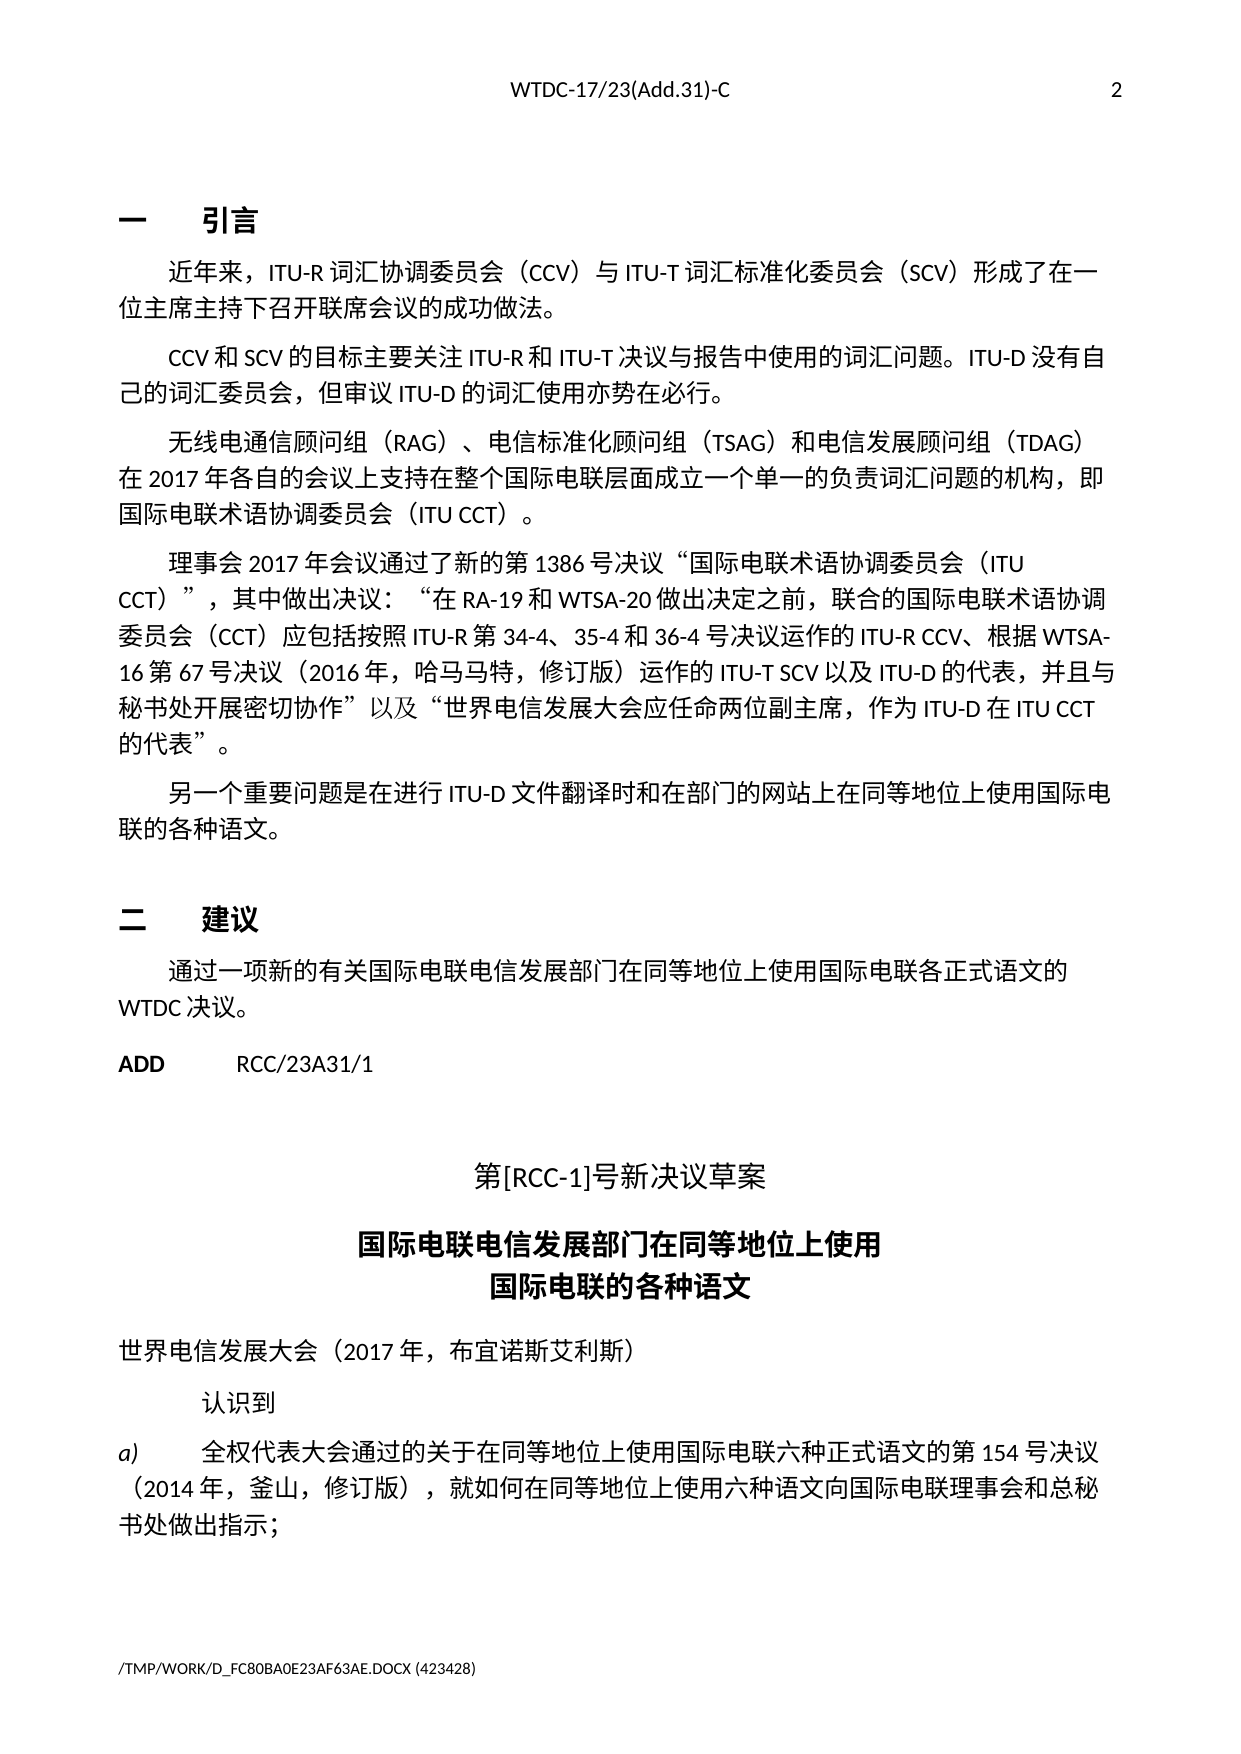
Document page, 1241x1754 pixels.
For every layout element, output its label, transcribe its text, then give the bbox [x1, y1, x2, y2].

title 国际电联电信发展部门在同等地位上使用 国际电联的各种语文 [118, 1221, 1122, 1306]
text 无线电通信顾问组（RAG）、电信标准化顾问组（TSAG）和电信发展顾问组（TDAG）在2017年各自的会议上支持在整个国际电联层面成立一个单一的负责词汇问题的机构，即国际电联术语协调委员会（ITU CCT）。 [118, 422, 1122, 531]
text ADD RCC/23A31/1 [118, 1048, 1122, 1079]
text a) 全权代表大会通过的关于在同等地位上使用国际电联六种正式语文的第154号决议（2014年，釜山，修订版），就如何在同等地位上使用六种语文向国际电联理事会和总秘书处做出指示； [118, 1433, 1122, 1541]
subtitle 一 引言 [118, 198, 1122, 240]
text CCV和SCV的目标主要关注ITU-R和ITU-T决议与报告中使用的词汇问题。ITU-D没有自己的词汇委员会，但审议ITU-D的词汇使用亦势在必行。 [118, 337, 1122, 410]
text 理事会2017年会议通过了新的第1386号决议“国际电联术语协调委员会（ITU CCT）”，其中做出决议：“在RA-19和WTSA-20做出决定之前，联合的国际电联术语协调委员会（CCT）应包括按照ITU-R第34-4、35-4和36-4号决议运作的ITU-R CCV、根据WTSA-16第67号决议（2016年，哈马马特，修订版）运作的ITU-T SCV以及ITU-D的代表，并且与秘书处开展密切协作”以及“世界电信发展大会应任命两位副主席，作为ITU-D在ITU CCT的代表”。 [118, 544, 1122, 761]
subtitle 二 建议 [118, 896, 1122, 938]
title 世界电信发展大会（2017年，布宜诺斯艾利斯） [118, 1331, 1122, 1367]
text 近年来，ITU-R词汇协调委员会（CCV）与ITU-T词汇标准化委员会（SCV）形成了在一位主席主持下召开联席会议的成功做法。 [118, 252, 1122, 325]
text 第[RCC-1]号新决议草案 [118, 1154, 1122, 1196]
text 通过一项新的有关国际电联电信发展部门在同等地位上使用国际电联各正式语文的WTDC决议。 [118, 951, 1122, 1023]
text 认识到 [201, 1384, 1122, 1420]
text 另一个重要问题是在进行ITU-D文件翻译时和在部门的网站上在同等地位上使用国际电联的各种语文。 [118, 774, 1122, 846]
